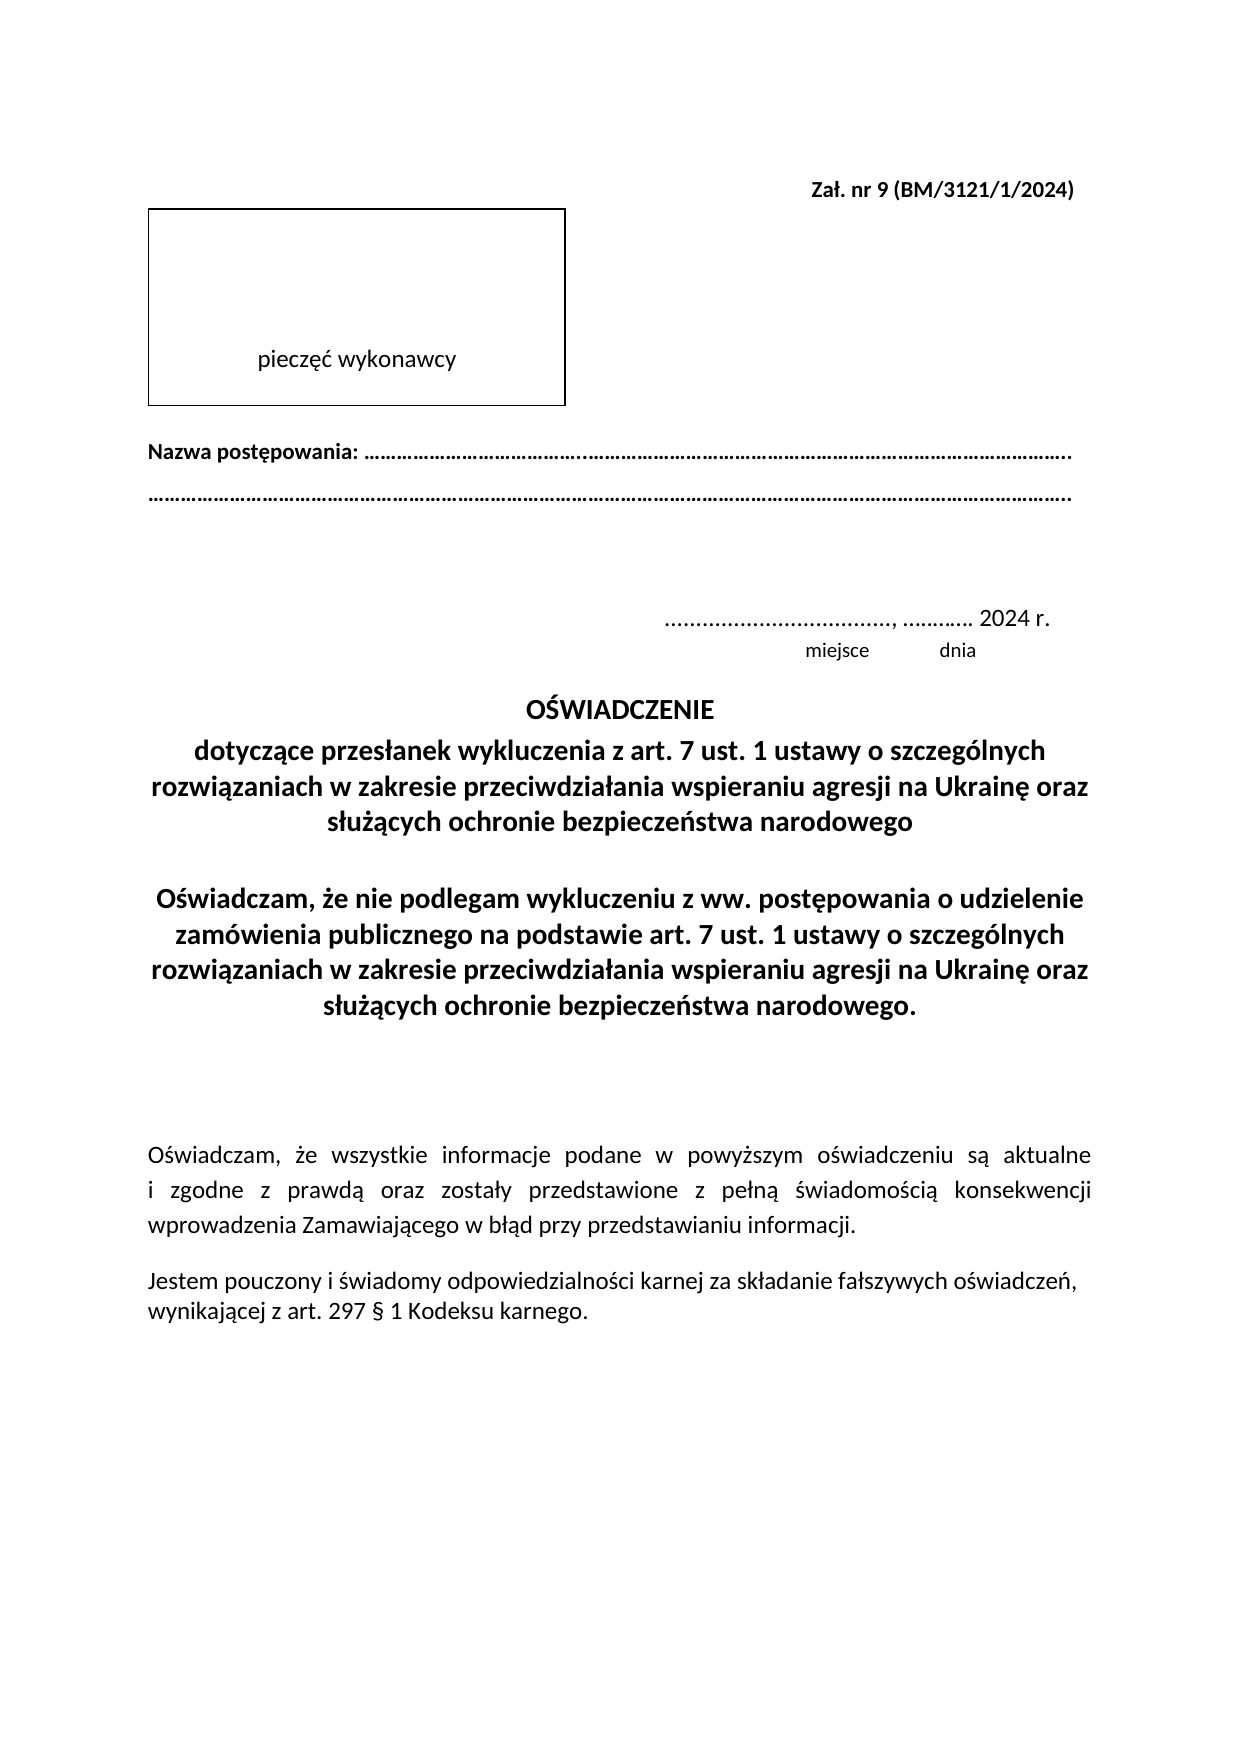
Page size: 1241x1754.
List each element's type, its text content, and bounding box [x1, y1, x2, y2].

text dotyczące przesłanek wykluczenia z art. 7 ust. 1 ustawy o szczególnych rozwiązaniach w zakresie przeciwdziałania wspieraniu agresji na Ukrainę oraz służących ochronie bezpieczeństwa narodowego [148, 732, 1093, 839]
text OŚWIADCZENIE [148, 691, 1093, 727]
text miejsce dnia [805, 637, 1093, 663]
text Oświadczam, że nie podlegam wykluczeniu z ww. postępowania o udzielenie zamówienia publicznego na podstawie art. 7 ust. 1 ustawy o szczególnych rozwiązaniach w zakresie przeciwdziałania wspieraniu agresji na Ukrainę oraz służących ochronie bezpieczeństwa narodowego. [148, 880, 1093, 1023]
text Nazwa postępowania: …………………………………..…………………………………………………………………………….. [148, 437, 1093, 466]
text Jestem pouczony i świadomy odpowiedzialności karnej za składanie fałszywych oświadczeń, [148, 1265, 1093, 1296]
text ...................................., …..……. 2024 r. [590, 602, 1093, 633]
table_header pieczęć wykonawcy [149, 210, 564, 405]
text Oświadczam, że wszystkie informacje podane w powyższym oświadczeniu są aktualne i zgodne z prawdą oraz zostały przedstawione z pełną świadomością konsekwencji wprowadzenia Zamawiającego w błąd przy przedstawianiu informacji. [148, 1139, 1093, 1240]
text Zał. nr 9 (BM/3121/1/2024) [811, 176, 1093, 204]
text …………………………………………………………………………………………………………………………………………………….. [148, 479, 1093, 507]
text wynikającej z art. 297 § 1 Kodeksu karnego. [148, 1296, 1093, 1326]
